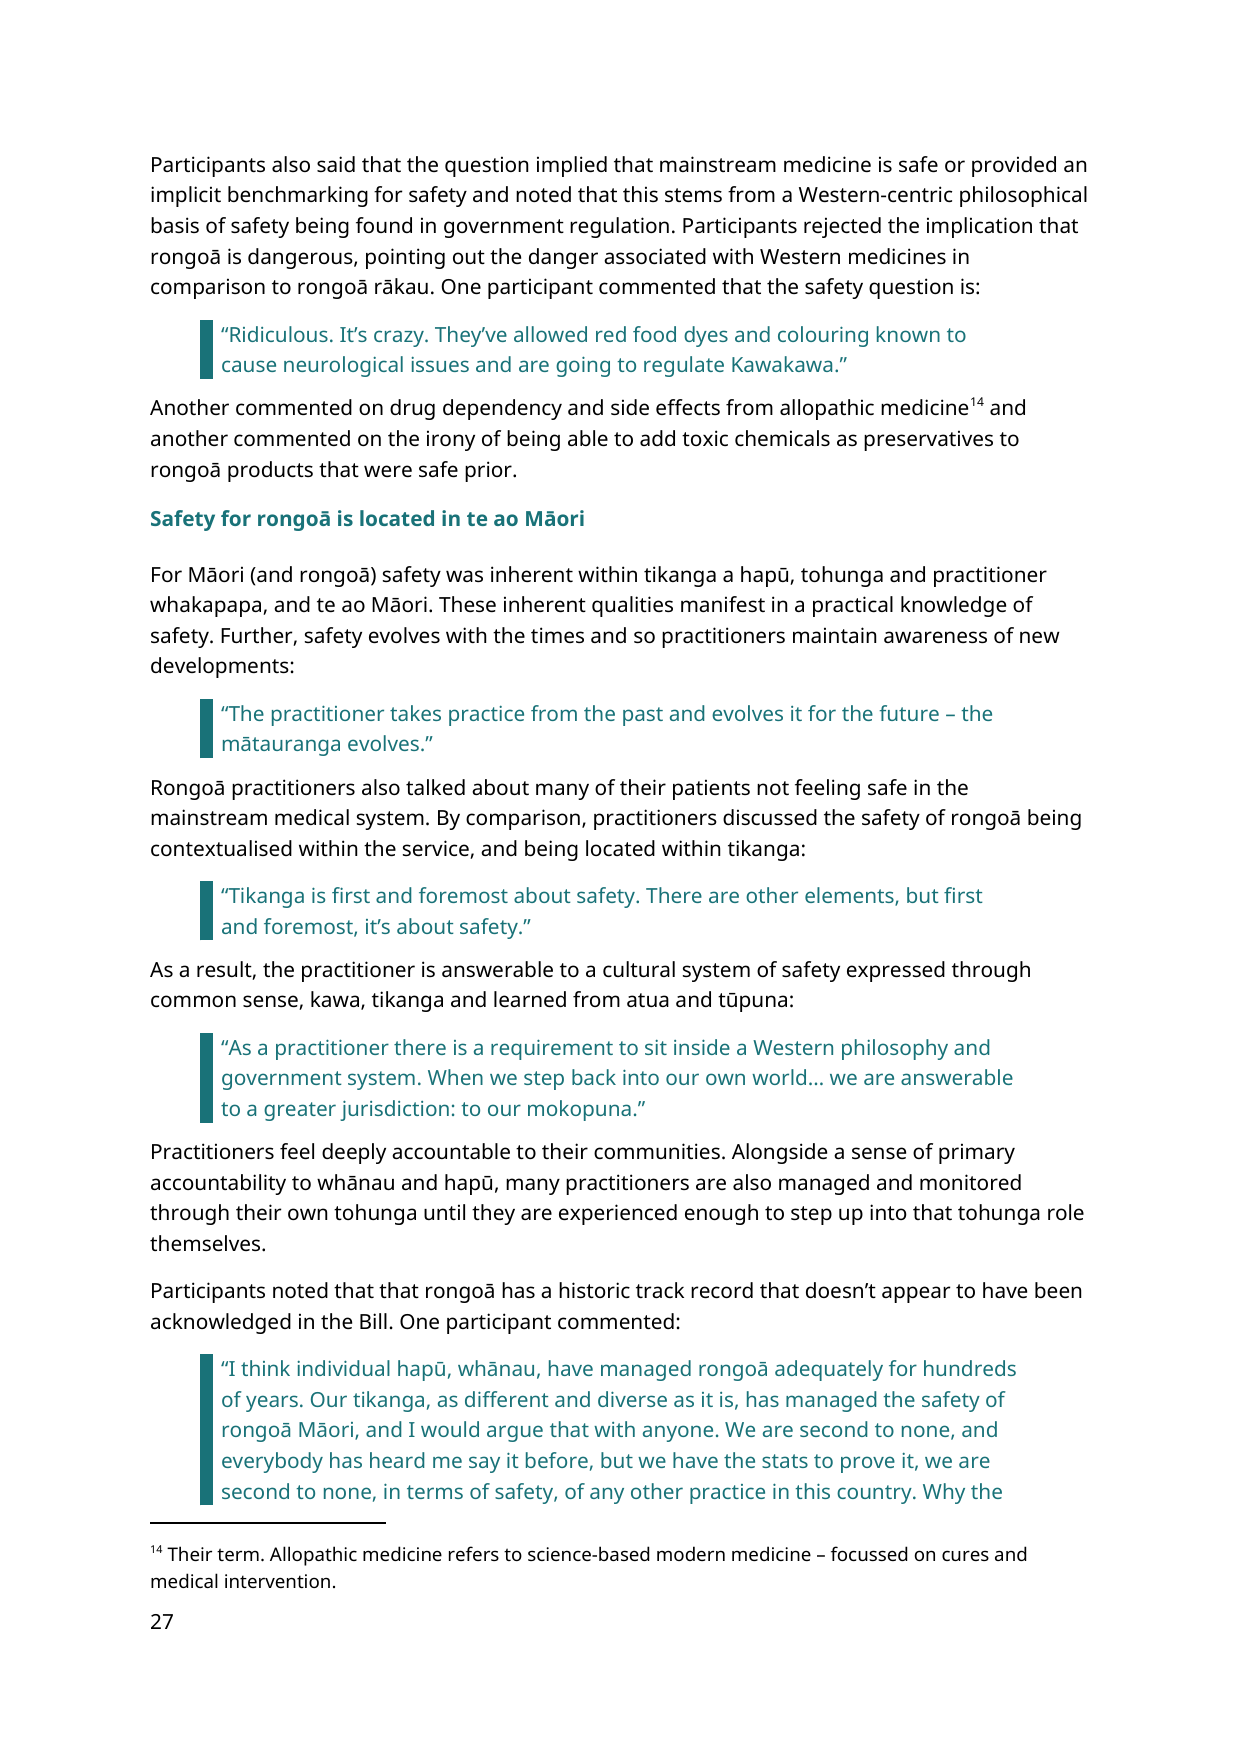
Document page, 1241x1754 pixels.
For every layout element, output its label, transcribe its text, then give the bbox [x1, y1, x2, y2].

text Rongoā practitioners also talked about many of their patients not feeling safe in the mainstream medical system. By comparison, practitioners discussed the safety of rongoā being contextualised within the service, and being located within tikanga: [150, 773, 1090, 862]
text “Ridiculous. It’s crazy. They’ve allowed red food dyes and colouring known to cause neurological issues and are going to regulate Kawakawa.” [213, 320, 1019, 379]
text Another commented on drug dependency and side effects from allopathic medicine and another commented on the irony of being able to add toxic chemicals as preservatives to rongoā products that were safe prior. [150, 393, 1090, 483]
text “As a practitioner there is a requirement to sit inside a Western philosophy and government system. When we step back into our own world… we are answerable to a greater jurisdiction: to our mokopuna.” [213, 1033, 1019, 1123]
subtitle Safety for rongoā is located in te ao Māori [150, 504, 1090, 533]
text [213, 1354, 1019, 1505]
text Practitioners feel deeply accountable to their communities. Alongside a sense of primary accountability to whānau and hapū, many practitioners are also managed and monitored through their own tohunga until they are experienced enough to step up into that tohunga role themselves. [150, 1137, 1090, 1258]
text For Māori (and rongoā) safety was inherent within tikanga a hapū, tohunga and practitioner whakapapa, and te ao Māori. These inherent qualities manifest in a practical knowledge of safety. Further, safety evolves with the times and so practitioners maintain awareness of new developments: [150, 560, 1090, 680]
text “Tikanga is first and foremost about safety. There are other elements, but first and foremost, it’s about safety.” [213, 881, 1019, 940]
text “The practitioner takes practice from the past and evolves it for the future – the mātauranga evolves.” [213, 699, 1019, 758]
text Participants noted that that rongoā has a historic track record that doesn’t appear to have been acknowledged in the Bill. One participant commented: [150, 1276, 1090, 1336]
text Participants also said that the question implied that mainstream medicine is safe or provided an implicit benchmarking for safety and noted that this stems from a Western-centric philosophical basis of safety being found in government regulation. Participants rejected the implication that rongoā is dangerous, pointing out the danger associated with Western medicines in comparison to rongoā rākau. One participant commented that the safety question is: [150, 150, 1090, 301]
text As a result, the practitioner is answerable to a cultural system of safety expressed through common sense, kawa, tikanga and learned from atua and tūpuna: [150, 955, 1090, 1014]
